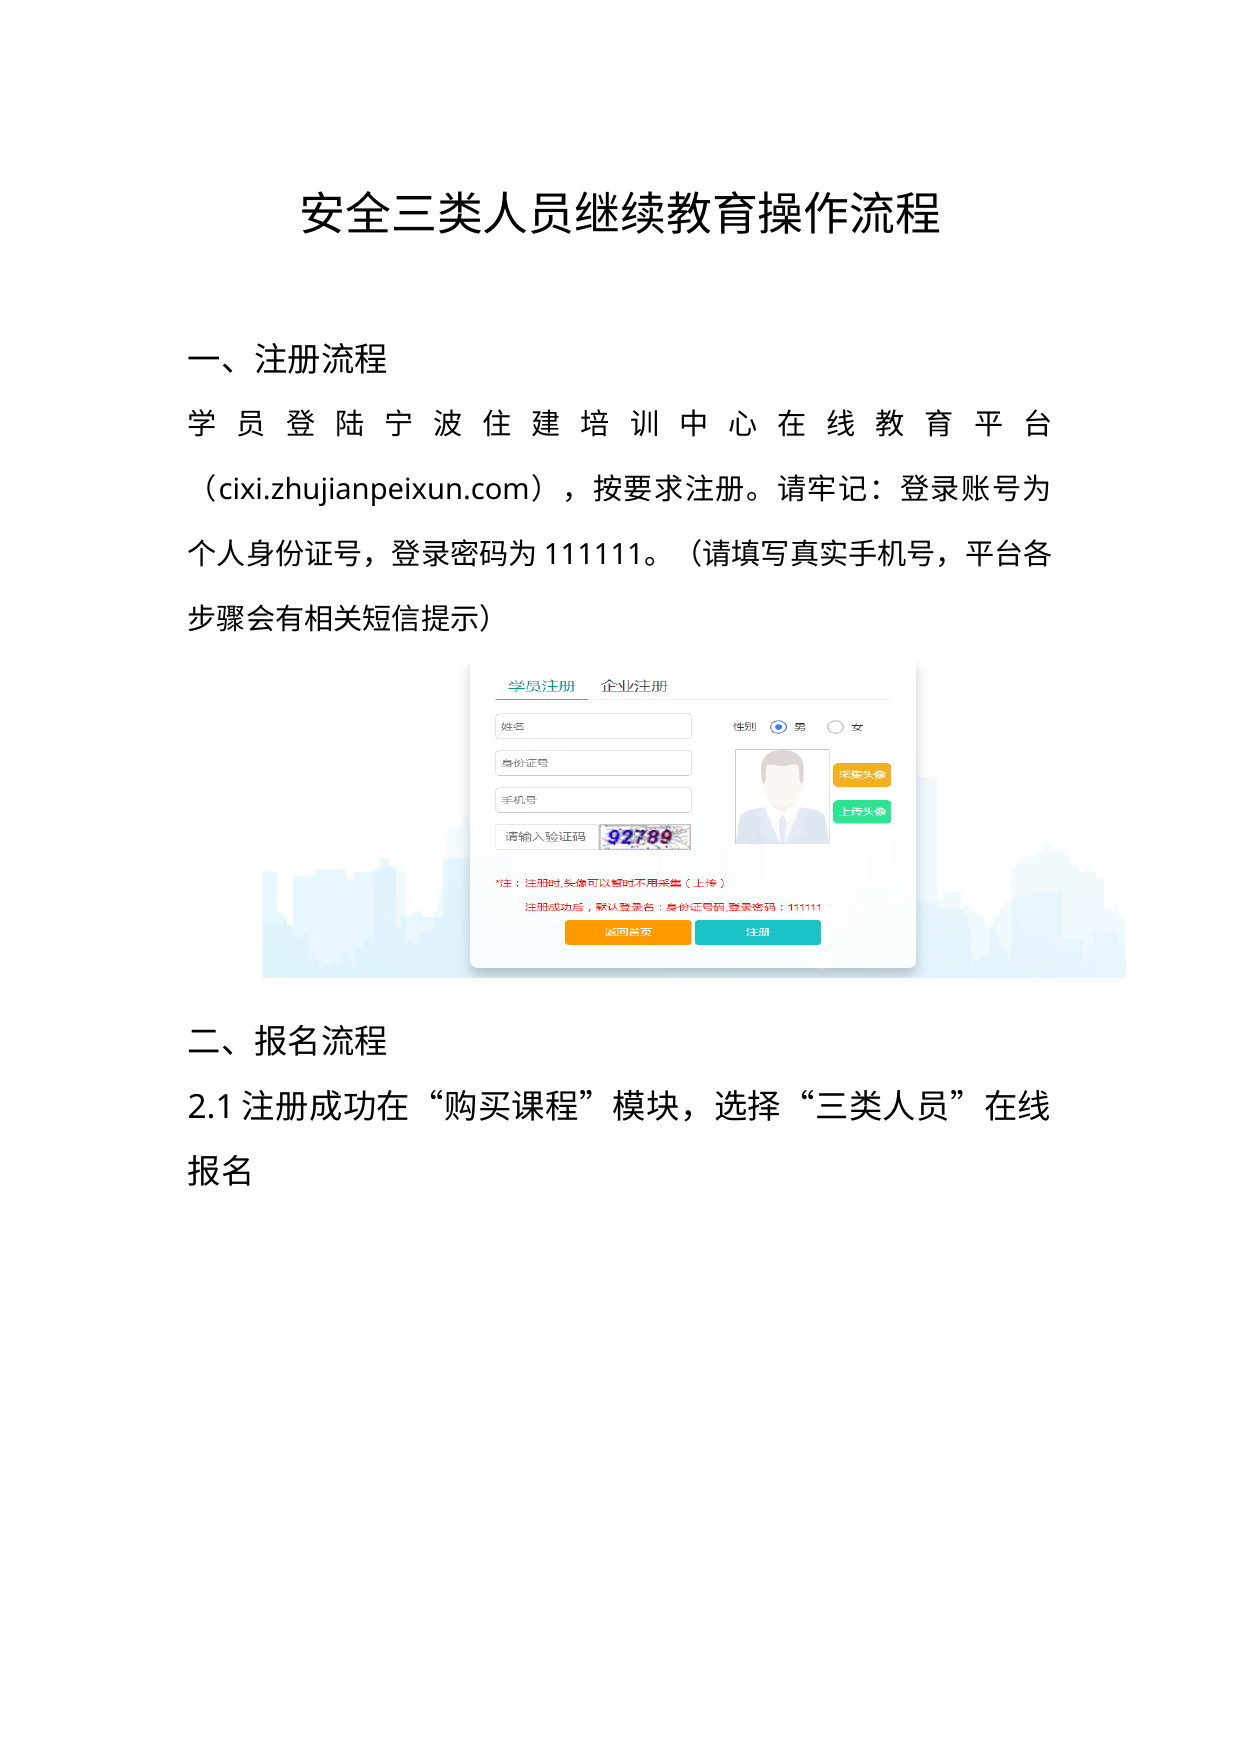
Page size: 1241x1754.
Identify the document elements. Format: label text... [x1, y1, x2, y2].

picture [262, 649, 1127, 978]
text 二、报名流程 [187, 1007, 1053, 1072]
subtitle 学员登陆宁波住建培训中心在线教育平台（cixi.zhujianpeixun.com），按要求注册。请牢记：登录账号为个人身份证号，登录密码为111111。（请填写真实手机号，平台各步骤会有相关短信提示） [187, 389, 1053, 649]
subtitle 2.1注册成功在“购买课程”模块，选择“三类人员”在线报名 [187, 1072, 1053, 1202]
subtitle 一、注册流程 [187, 324, 1053, 389]
subtitle 安全三类人员继续教育操作流程 [187, 162, 1053, 259]
